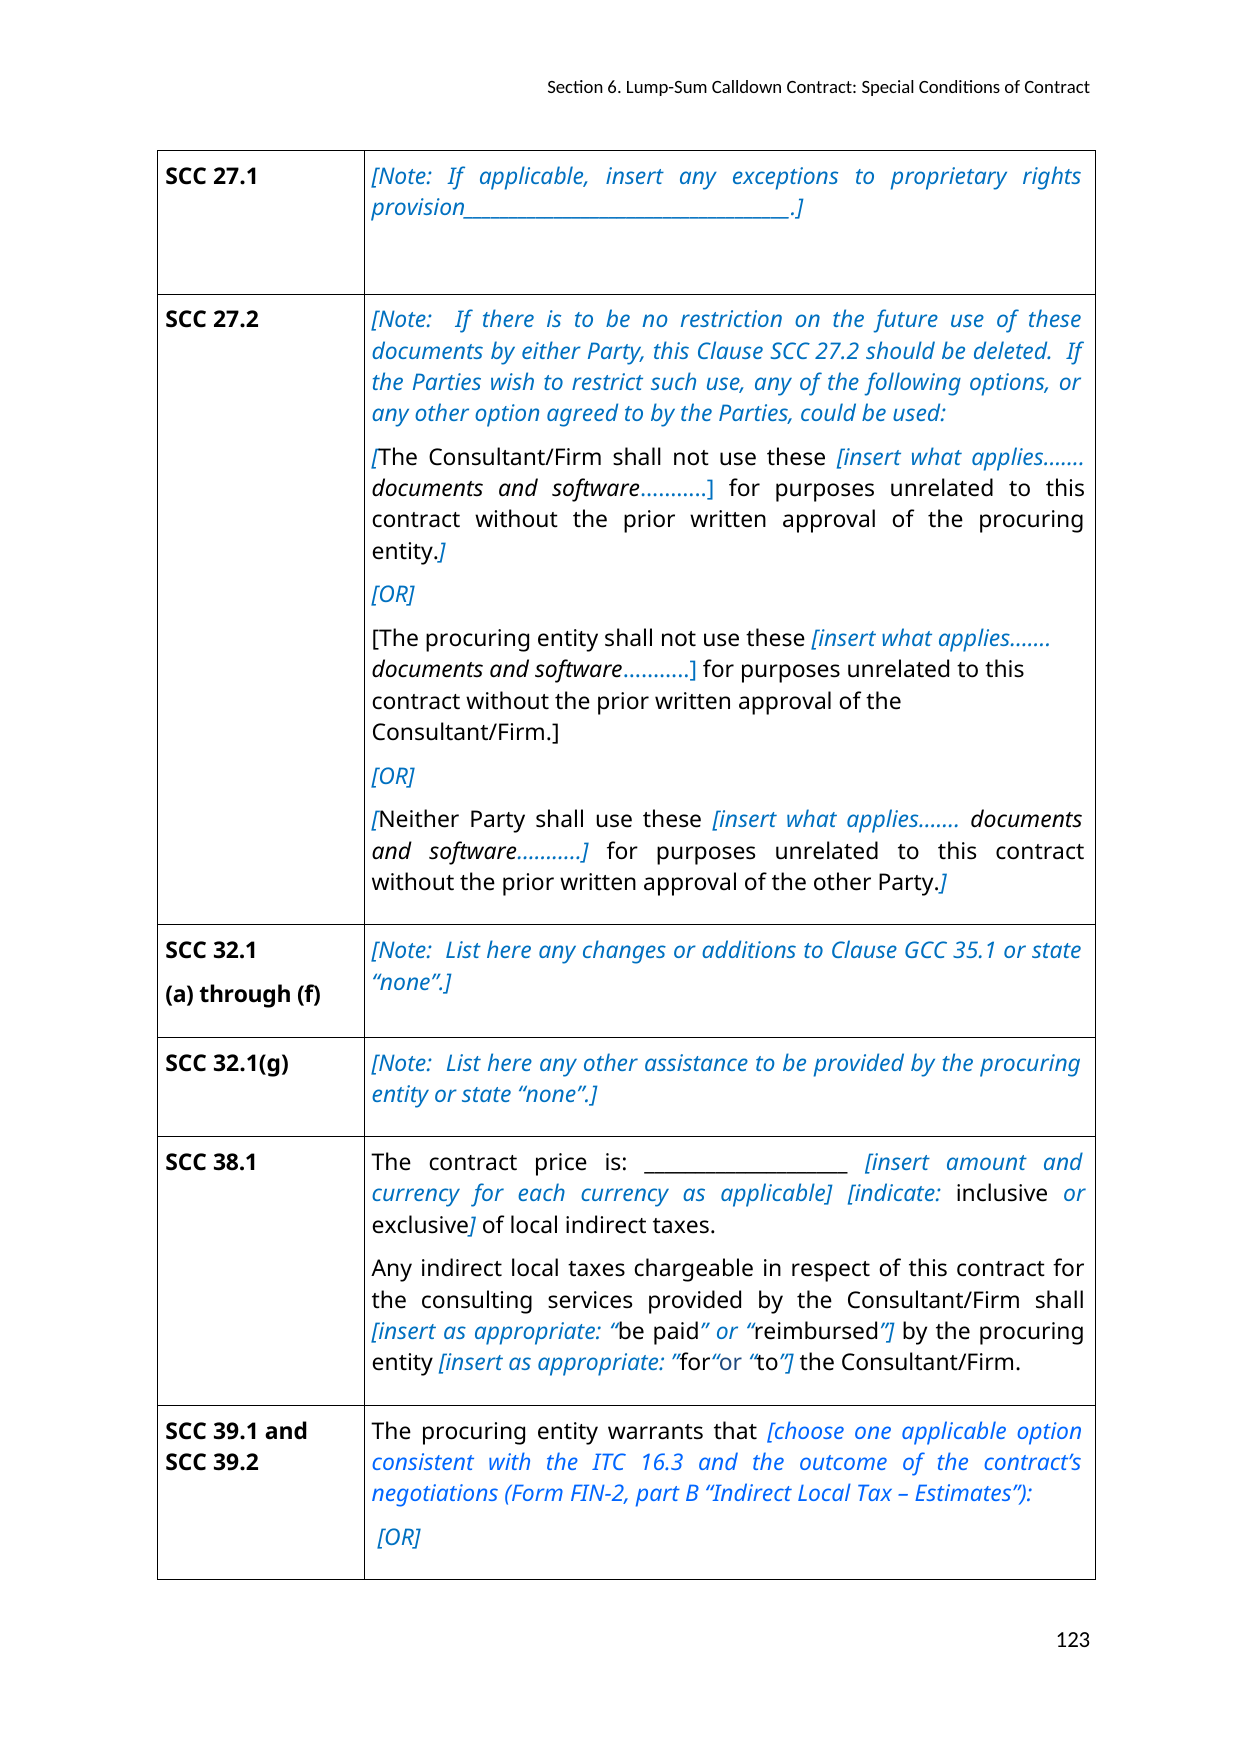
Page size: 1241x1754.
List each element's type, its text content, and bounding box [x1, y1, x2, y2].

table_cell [158, 1406, 364, 1579]
table_cell SCC 27.2 [158, 295, 364, 924]
table_cell SCC 38.1 [158, 1137, 364, 1405]
table_cell SCC 32.1 (a) through (f) [158, 925, 364, 1037]
table_cell [Note: If there is to be no restriction on the future use of these documents by either Party, this Clause SCC 27.2 should be deleted. If the Parties wish to restrict such use, any of the following options, or any other option agreed to by the Parties, could be used: [The Consultant/Firm shall not use these [insert what applies……. documents and software………..] for purposes unrelated to this contract without the prior written approval of the procuring entity.] [OR] [The procuring entity shall not use these [insert what applies……. documents and software………..] for purposes unrelated to this contract without the prior written approval of the Consultant/Firm.] [OR] [Neither Party shall use these [insert what applies……. documents and software………..] for purposes unrelated to this contract without the prior written approval of the other Party.] [365, 295, 1095, 924]
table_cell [365, 1406, 1095, 1579]
table_cell SCC 27.1 [158, 151, 364, 293]
table_cell [Note: List here any changes or additions to Clause GCC 35.1 or state “none”.] [365, 925, 1095, 1037]
table_cell The contract price is: ____________________ [insert amount and currency for each currency as applicable] [indicate: inclusive or exclusive] of local indirect taxes. Any indirect local taxes chargeable in respect of this contract for the consulting services provided by the Consultant/Firm shall [insert as appropriate: “be paid” or “reimbursed”] by the procuring entity [insert as appropriate: ”for“or “to”] the Consultant/Firm. [365, 1137, 1095, 1405]
table_cell [Note: If applicable, insert any exceptions to proprietary rights provision____________________________________.] [365, 151, 1095, 293]
table_cell [Note: List here any other assistance to be provided by the procuring entity or state “none”.] [365, 1038, 1095, 1136]
table_cell SCC 32.1(g) [158, 1038, 364, 1136]
